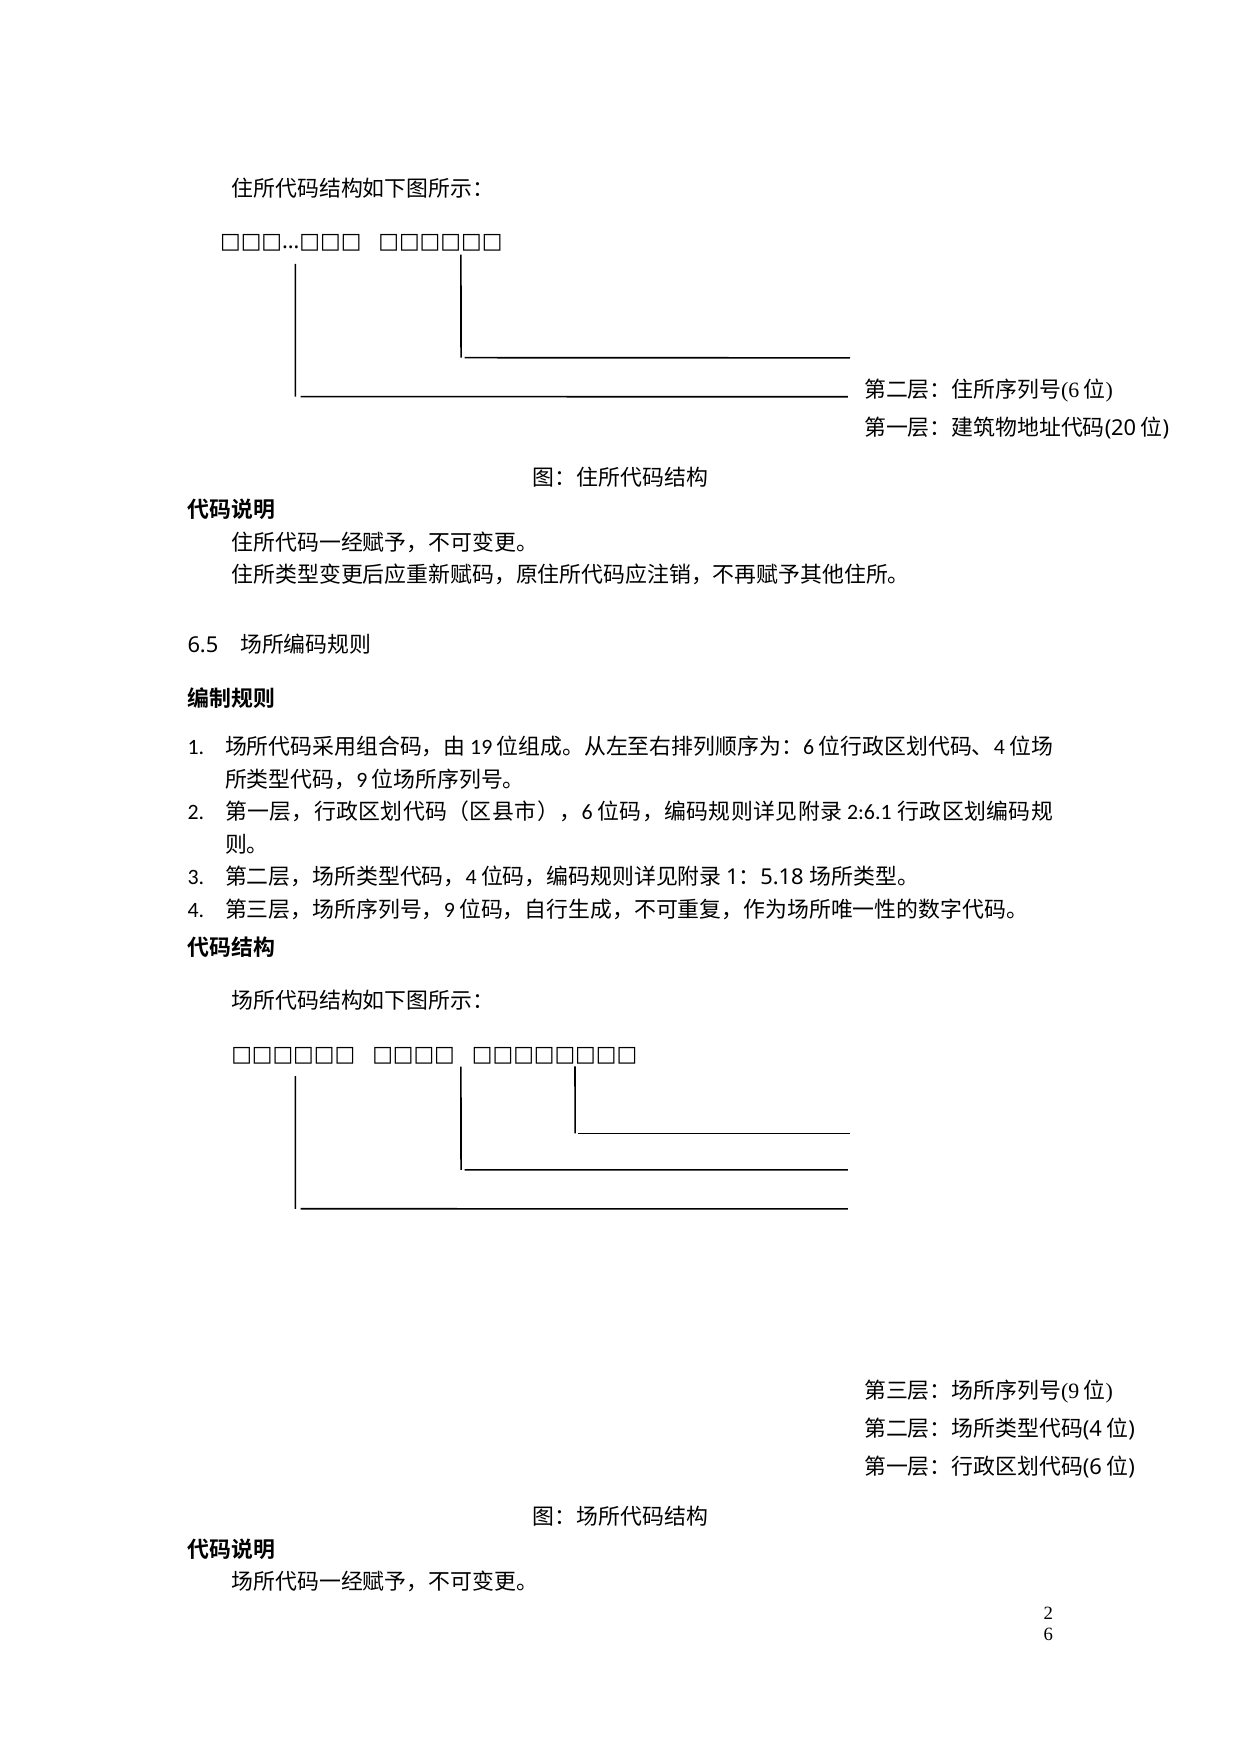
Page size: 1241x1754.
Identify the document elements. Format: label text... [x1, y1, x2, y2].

list 住所代码一经赋予，不可变更。 [187, 524, 1053, 557]
list 住所类型变更后应重新赋码，原住所代码应注销，不再赋予其他住所。 [187, 557, 1053, 589]
list 第一层，行政区划代码（区县市），6位码，编码规则详见附录2:6.1 行政区划编码规则。 [187, 794, 1053, 859]
list 场所编码规则 [187, 627, 1053, 659]
list 场所代码采用组合码，由19位组成。从左至右排列顺序为：6位行政区划代码、4位场所类型代码，9位场所序列号。 [187, 729, 1053, 794]
list 场所代码一经赋予，不可变更。 [187, 1564, 1053, 1596]
text □□□…□□□ □□□□□□ [187, 224, 1053, 257]
list 第三层，场所序列号，9位码，自行生成，不可重复，作为场所唯一性的数字代码。 [187, 891, 1053, 924]
text 代码说明 [187, 492, 1053, 524]
text 代码说明 [187, 1531, 1053, 1564]
text □□□□□□ □□□□ □□□□□□□□ [187, 1036, 1053, 1069]
text 编制规则 [187, 681, 1053, 713]
list 第二层，场所类型代码，4位码，编码规则详见附录1：5.18 场所类型。 [187, 859, 1053, 891]
list 代码结构 [187, 929, 1053, 962]
list 场所代码结构如下图所示： [187, 983, 1053, 1015]
text 图：住所代码结构 [187, 459, 1053, 492]
text 图：场所代码结构 [187, 1499, 1053, 1531]
list 住所代码结构如下图所示： [187, 171, 1053, 203]
